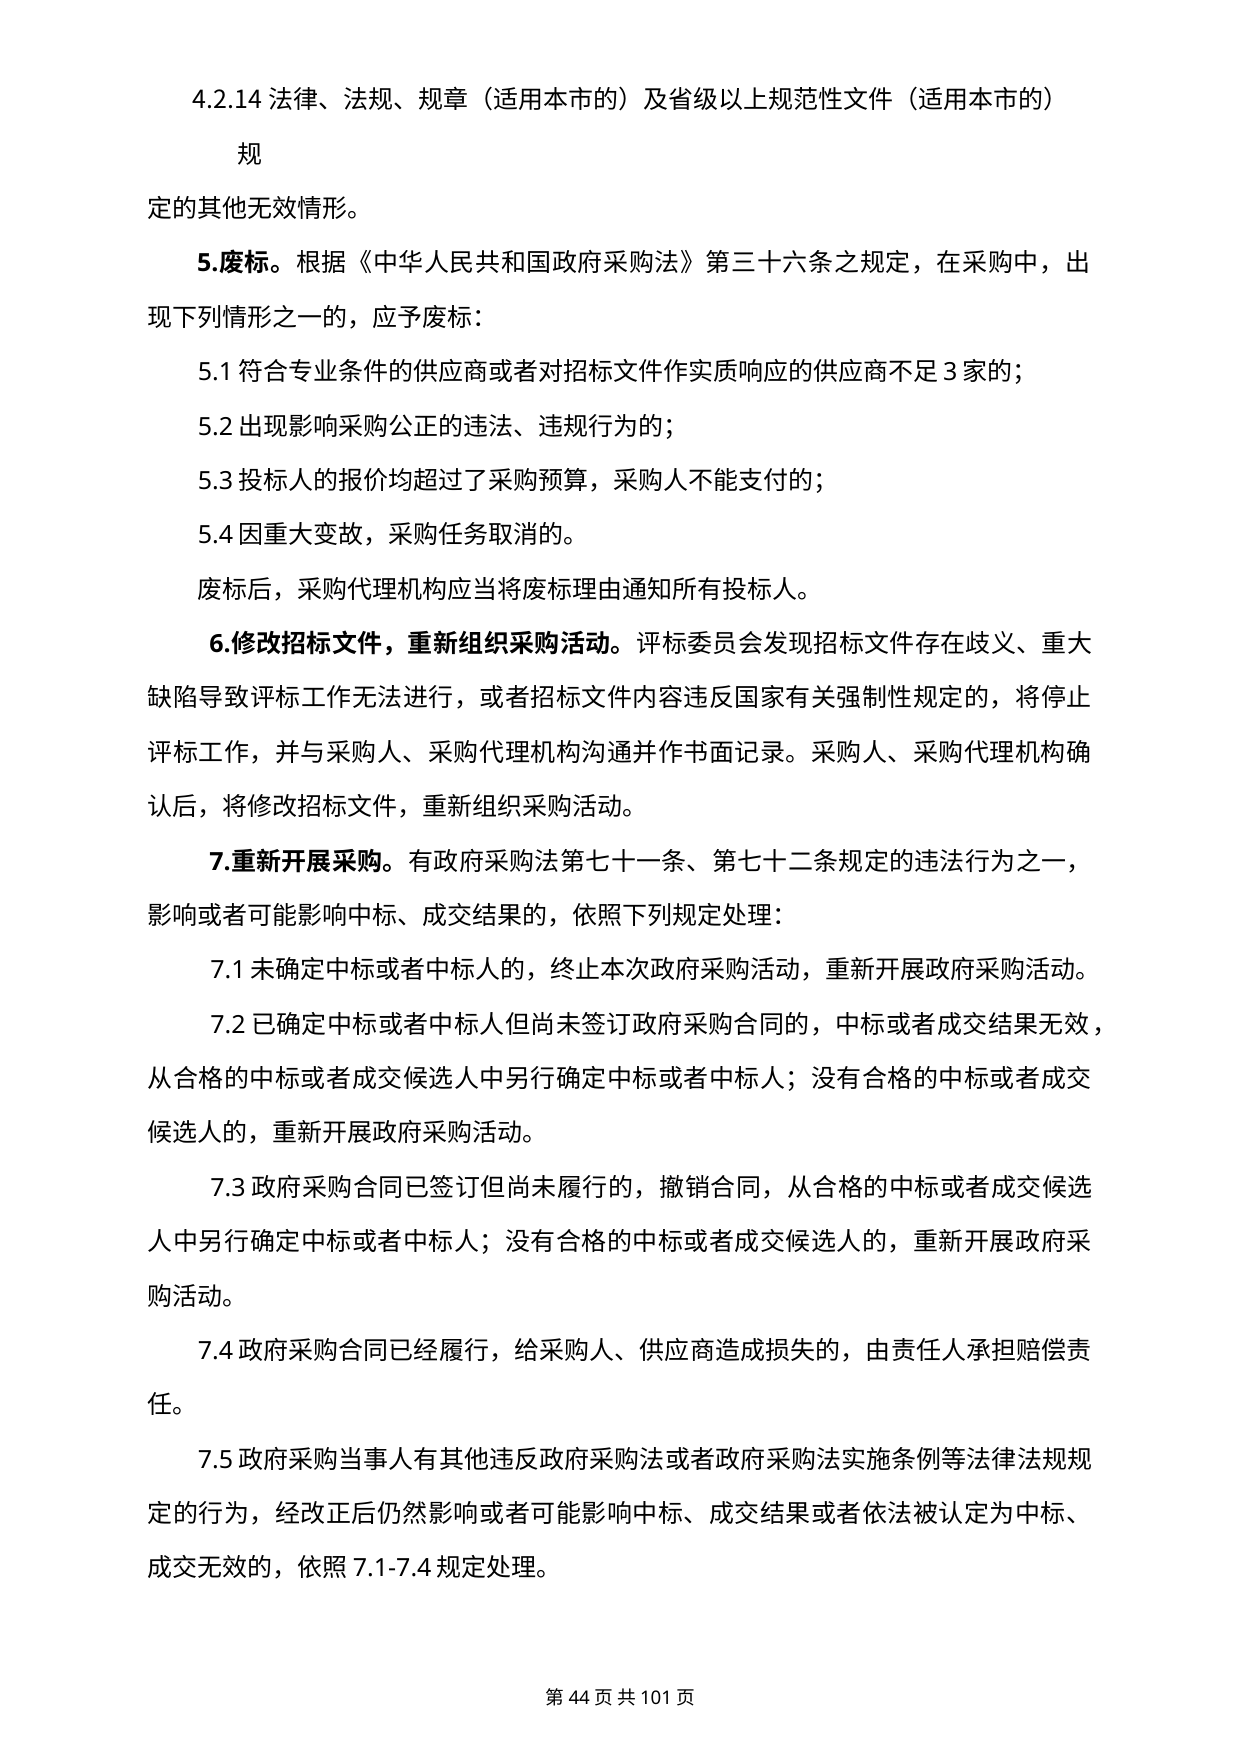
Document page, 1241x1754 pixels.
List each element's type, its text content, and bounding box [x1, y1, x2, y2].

text 5.废标。根据《中华人民共和国政府采购法》第三十六条之规定，在采购中，出现下列情形之一的，应予废标： [148, 243, 1093, 333]
text 5.3投标人的报价均超过了采购预算，采购人不能支付的； [148, 460, 1093, 497]
text 7.重新开展采购。有政府采购法第七十一条、第七十二条规定的违法行为之一，影响或者可能影响中标、成交结果的，依照下列规定处理： [148, 841, 1093, 932]
text 5.4因重大变故，采购任务取消的。 [148, 515, 1093, 551]
subtitle 4.2.14 法律、法规、规章（适用本市的）及省级以上规范性文件（适用本市的）规 [192, 80, 1093, 170]
text 5.1符合专业条件的供应商或者对招标文件作实质响应的供应商不足3家的； [148, 352, 1093, 388]
text 5.2出现影响采购公正的违法、违规行为的； [148, 406, 1093, 442]
text 7.4政府采购合同已经履行，给采购人、供应商造成损失的，由责任人承担赔偿责任。 [148, 1330, 1093, 1421]
text 废标后，采购代理机构应当将废标理由通知所有投标人。 [148, 569, 1093, 605]
text 7.5政府采购当事人有其他违反政府采购法或者政府采购法实施条例等法律法规规定的行为，经改正后仍然影响或者可能影响中标、成交结果或者依法被认定为中标、成交无效的，依照7.1-7.4规定处理。 [148, 1439, 1093, 1584]
text 7.2已确定中标或者中标人但尚未签订政府采购合同的，中标或者成交结果无效，从合格的中标或者成交候选人中另行确定中标或者中标人；没有合格的中标或者成交候选人的，重新开展政府采购活动。 [148, 1004, 1093, 1149]
text 7.3政府采购合同已签订但尚未履行的，撤销合同，从合格的中标或者成交候选人中另行确定中标或者中标人；没有合格的中标或者成交候选人的，重新开展政府采购活动。 [148, 1167, 1093, 1312]
text 7.1未确定中标或者中标人的，终止本次政府采购活动，重新开展政府采购活动。 [148, 950, 1093, 986]
subtitle 定的其他无效情形。 [148, 188, 1093, 225]
text 6.修改招标文件，重新组织采购活动。评标委员会发现招标文件存在歧义、重大缺陷导致评标工作无法进行，或者招标文件内容违反国家有关强制性规定的，将停止评标工作，并与采购人、采购代理机构沟通并作书面记录。采购人、采购代理机构确认后，将修改招标文件，重新组织采购活动。 [148, 623, 1093, 823]
